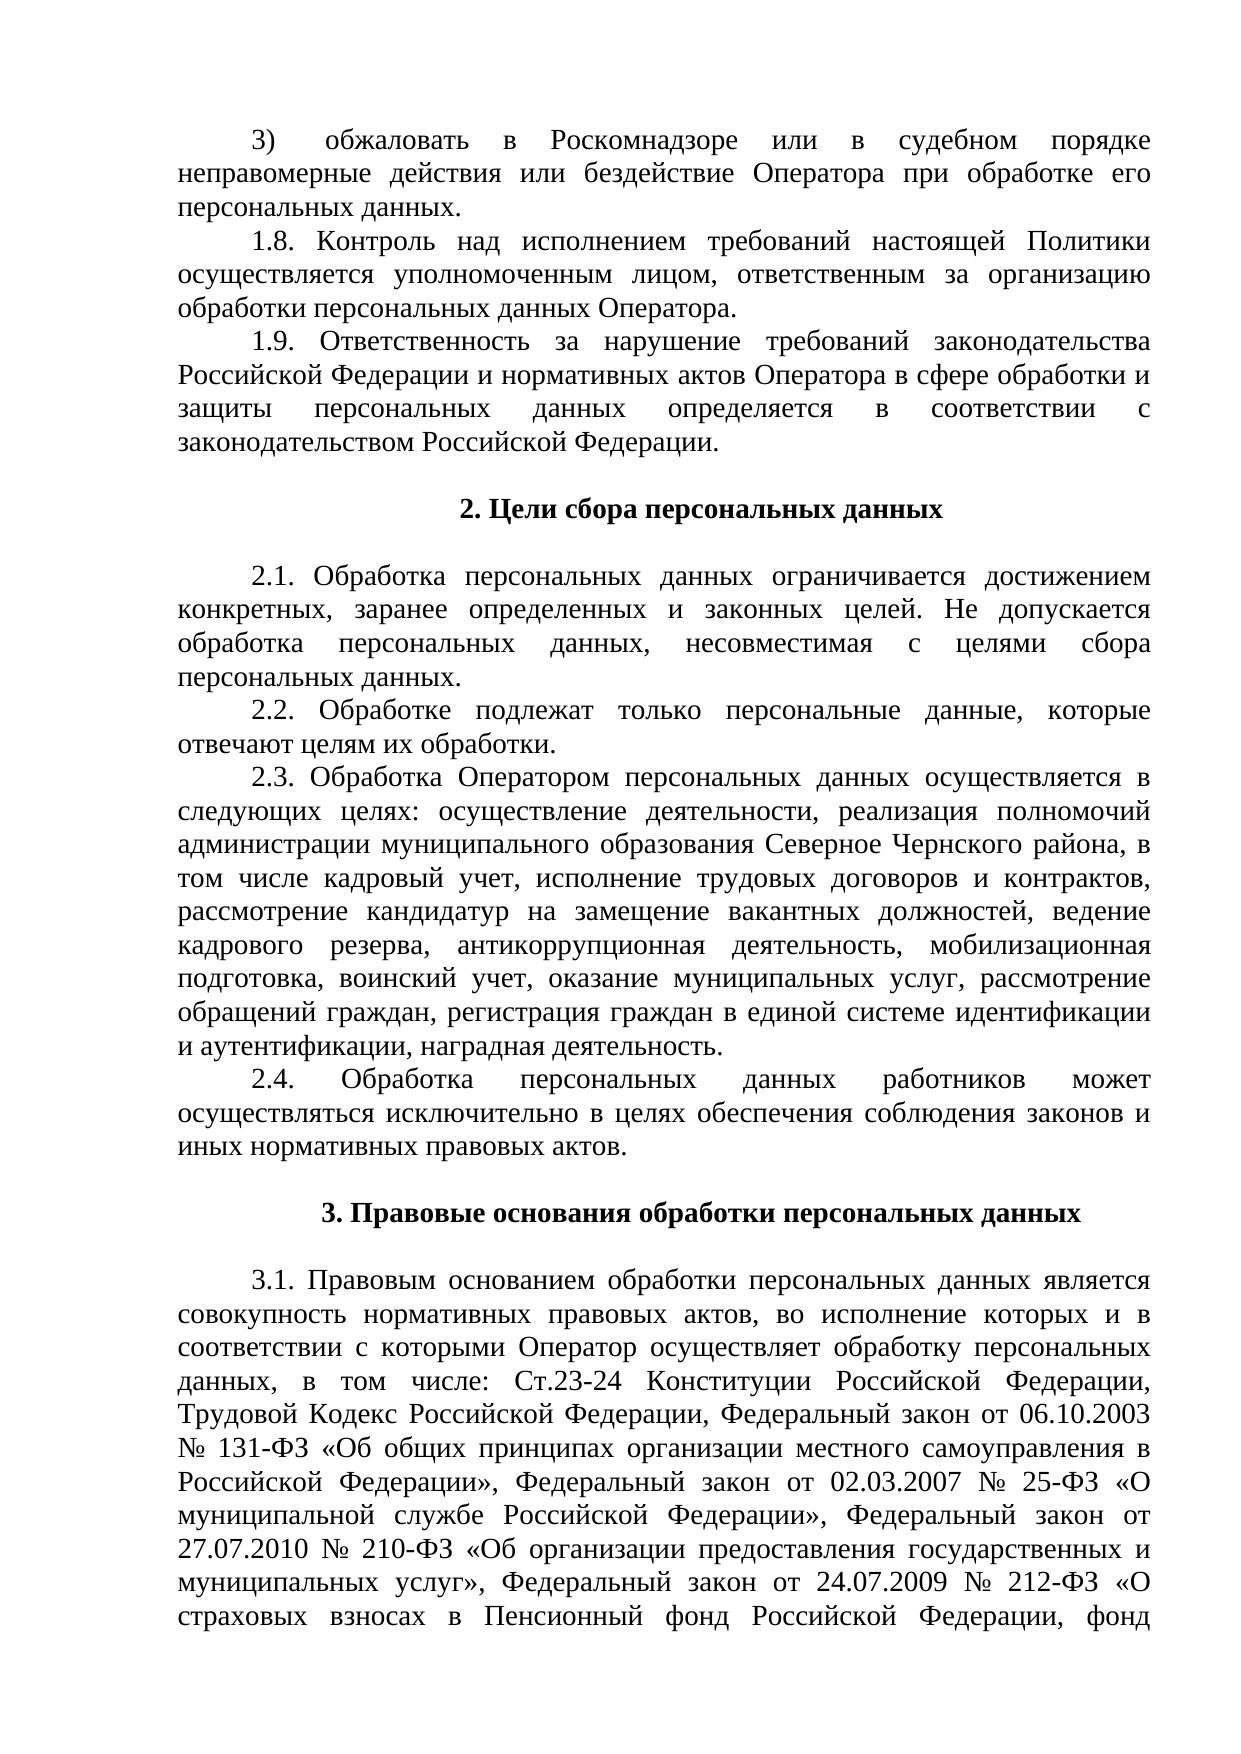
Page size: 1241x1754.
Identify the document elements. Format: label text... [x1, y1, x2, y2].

text 2.1. Обработка персональных данных ограничивается достижением конкретных, заранее определенных и законных целей. Не допускается обработка персональных данных, несовместимая с целями сбора персональных данных. [177, 558, 1152, 692]
text 3. Правовые основания обработки персональных данных [177, 1195, 1152, 1229]
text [177, 1262, 1152, 1631]
text 2.2. Обработке подлежат только персональные данные, которые отвечают целям их обработки. [177, 692, 1152, 759]
text 2. Цели сбора персональных данных [177, 491, 1152, 524]
text 1.8. Контроль над исполнением требований настоящей Политики осуществляется уполномоченным лицом, ответственным за организацию обработки персональных данных Оператора. [177, 223, 1152, 323]
text 1.9. Ответственность за нарушение требований законодательства Российской Федерации и нормативных актов Оператора в сфере обработки и защиты персональных данных определяется в соответствии с законодательством Российской Федерации. [177, 323, 1152, 457]
text 2.3. Обработка Оператором персональных данных осуществляется в следующих целях: осуществление деятельности, реализация полномочий администрации муниципального образования Северное Чернского района, в том числе кадровый учет, исполнение трудовых договоров и контрактов, рассмотрение кандидатур на замещение вакантных должностей, ведение кадрового резерва, антикоррупционная деятельность, мобилизационная подготовка, воинский учет, оказание муниципальных услуг, рассмотрение обращений граждан, регистрация граждан в единой системе идентификации и аутентификации, наградная деятельность. [177, 759, 1152, 1061]
text 2.4. Обработка персональных данных работников может осуществляться исключительно в целях обеспечения соблюдения законов и иных нормативных правовых актов. [177, 1061, 1152, 1162]
list обжаловать в Роскомнадзоре или в судебном порядке неправомерные действия или бездействие Оператора при обработке его персональных данных. [177, 122, 1152, 223]
